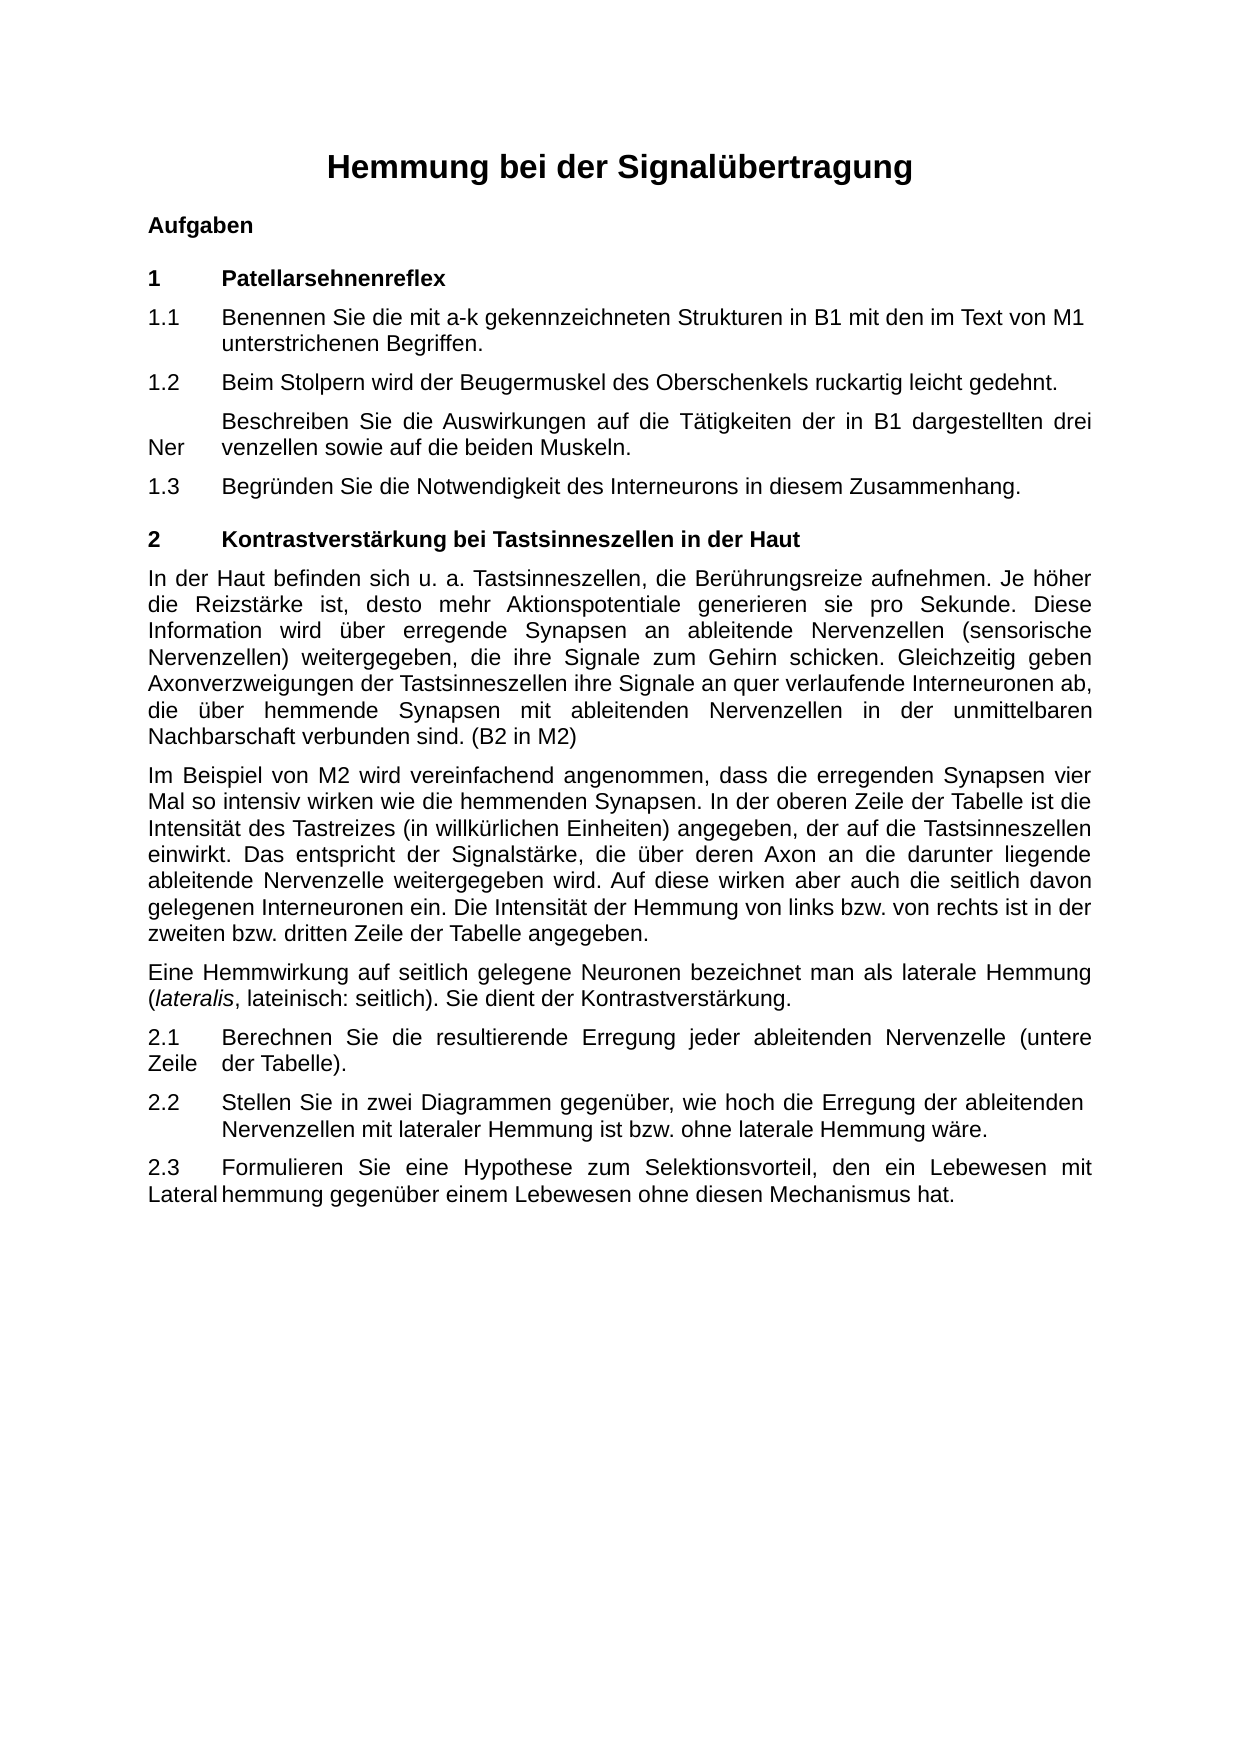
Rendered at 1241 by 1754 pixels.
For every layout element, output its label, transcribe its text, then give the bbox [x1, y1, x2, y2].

text 2.1 Berechnen Sie die resultierende Erregung jeder ableitenden Nervenzelle (untere Zeile der Tabelle). [148, 1024, 1093, 1077]
text In der Haut befinden sich u. a. Tastsinneszellen, die Berührungsreize aufnehmen. Je höher die Reizstärke ist, desto mehr Aktionspotentiale generieren sie pro Sekunde. Diese Information wird über erregende Synapsen an ableitende Nervenzellen (sensorische Nervenzellen) weitergegeben, die ihre Signale zum Gehirn schicken. Gleichzeitig geben Axonverzweigungen der Tastsinneszellen ihre Signale an quer verlaufende Interneuronen ab, die über hemmende Synapsen mit ableitenden Nervenzellen in der unmittelbaren Nachbarschaft verbunden sind. (B2 in M2) [148, 565, 1093, 749]
text 1 Patellarsehnenreflex [148, 265, 1093, 291]
text 2.3 Formulieren Sie eine Hypothese zum Selektionsvorteil, den ein Lebewesen mit Lateral hemmung gegenüber einem Lebewesen ohne diesen Mechanismus hat. [148, 1154, 1093, 1207]
text Hemmung bei der Signalübertragung [148, 148, 1093, 186]
text 1.3 Begründen Sie die Notwendigkeit des Interneurons in diesem Zusammenhang. [148, 473, 1093, 499]
text Beschreiben Sie die Auswirkungen auf die Tätigkeiten der in B1 dargestellten drei Ner venzellen sowie auf die beiden Muskeln. [148, 408, 1093, 461]
text Eine Hemmwirkung auf seitlich gelegene Neuronen bezeichnet man als laterale Hemmung (lateralis, lateinisch: seitlich). Sie dient der Kontrastverstärkung. [148, 959, 1093, 1011]
text 2 Kontrastverstärkung bei Tastsinneszellen in der Haut [148, 526, 1093, 552]
text Aufgaben [148, 212, 1093, 239]
text Im Beispiel von M2 wird vereinfachend angenommen, dass die erregenden Synapsen vier Mal so intensiv wirken wie die hemmenden Synapsen. In der oberen Zeile der Tabelle ist die Intensität des Tastreizes (in willkürlichen Einheiten) angegeben, der auf die Tastsinneszellen einwirkt. Das entspricht der Signalstärke, die über deren Axon an die darunter liegende ableitende Nervenzelle weitergegeben wird. Auf diese wirken aber auch die seitlich davon gelegenen Interneuronen ein. Die Intensität der Hemmung von links bzw. von rechts ist in der zweiten bzw. dritten Zeile der Tabelle angegeben. [148, 762, 1093, 946]
text 1.2 Beim Stolpern wird der Beugermuskel des Oberschenkels ruckartig leicht gedehnt. [148, 369, 1093, 396]
text 2.2 Stellen Sie in zwei Diagrammen gegenüber, wie hoch die Erregung der ableitenden Nervenzellen mit lateraler Hemmung ist bzw. ohne laterale Hemmung wäre. [148, 1089, 1093, 1142]
text 1.1 Benennen Sie die mit a-k gekennzeichneten Strukturen in B1 mit den im Text von M1 unterstrichenen Begriffen. [148, 304, 1093, 357]
